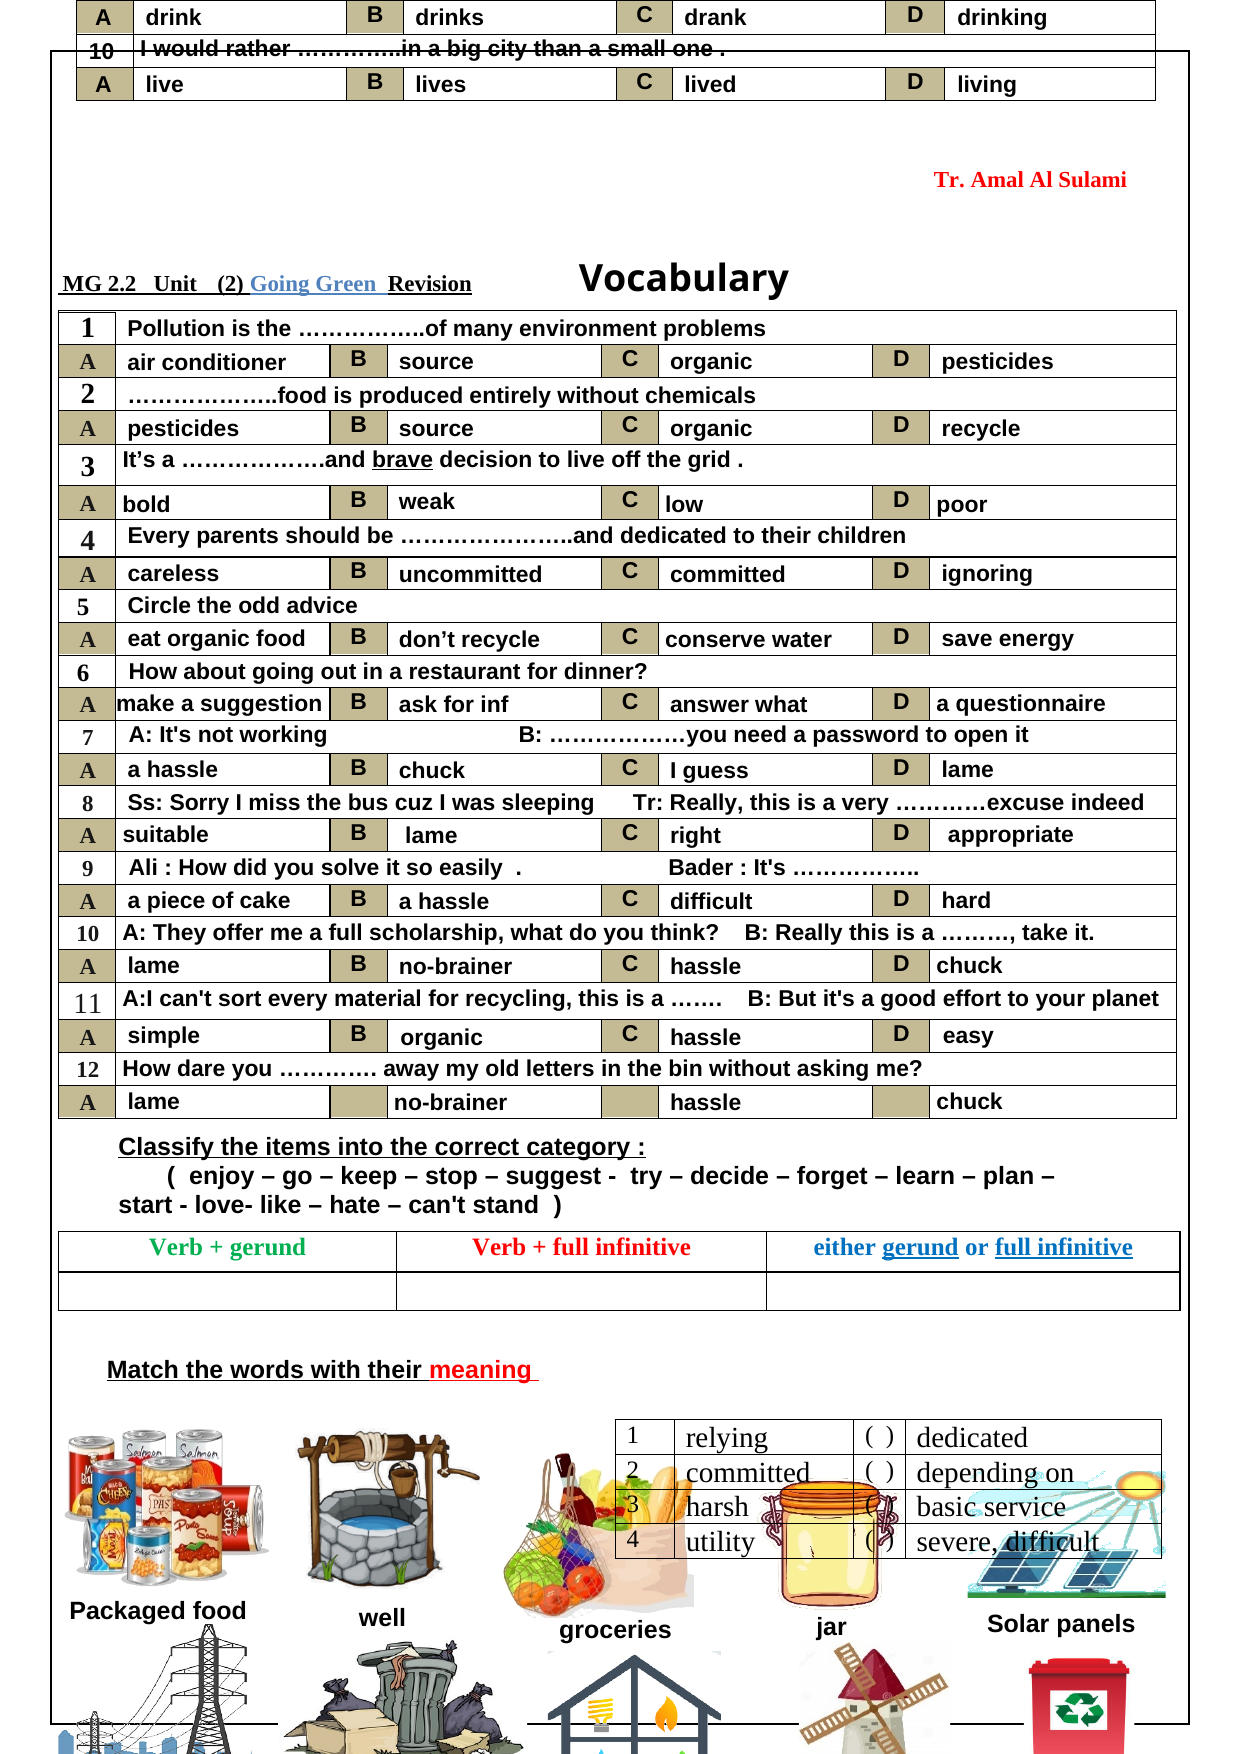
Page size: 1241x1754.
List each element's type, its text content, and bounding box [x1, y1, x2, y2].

table_cell D [886, 68, 944, 100]
table_cell C [602, 345, 658, 377]
table_cell D [873, 885, 929, 916]
table_cell committed [659, 558, 872, 589]
table_cell A [59, 411, 115, 444]
table_cell [59, 1273, 396, 1310]
table_cell make a suggestion [116, 688, 329, 720]
table_cell D [873, 558, 929, 589]
table_cell basic service [906, 1490, 1161, 1523]
table_cell lame [116, 1086, 329, 1117]
picture [755, 1559, 904, 1613]
table_cell Ali : How did you solve it so easily . Bader : It's …………….. [116, 852, 1176, 883]
table_cell 4 [616, 1524, 674, 1558]
table_cell don’t recycle [388, 623, 601, 654]
table_cell suitable [116, 819, 329, 851]
table_cell harsh [675, 1490, 853, 1523]
table_cell [767, 1273, 1179, 1310]
table_cell 8 [59, 786, 115, 818]
table_header 1 [59, 313, 115, 343]
table_cell B [331, 754, 387, 785]
table_cell 2 [59, 378, 115, 410]
table_cell D [873, 623, 929, 654]
table_cell A [77, 1, 133, 33]
table_cell [397, 1273, 766, 1310]
table_cell A: They offer me a full scholarship, what do you think? B: Really this is a ………, take it. [116, 917, 1176, 949]
table_header either gerund or full infinitive [767, 1232, 1179, 1271]
table_cell B [331, 819, 387, 851]
table_cell hard [930, 885, 1176, 916]
table_cell a piece of cake [116, 885, 329, 916]
table_cell drinking [945, 1, 1155, 33]
table_cell a questionnaire [930, 688, 1176, 720]
table_cell 12 [59, 1053, 115, 1085]
table_cell living [945, 68, 1155, 100]
table_cell A [59, 1086, 115, 1117]
table_cell 3 [59, 445, 115, 485]
table_cell A [59, 950, 115, 982]
table_cell hassle [659, 950, 872, 982]
table_cell C [617, 1, 672, 33]
table_cell A [77, 68, 133, 100]
table_cell A [59, 754, 115, 785]
table_cell B [331, 345, 387, 377]
table_cell drink [134, 1, 346, 33]
table_cell A [59, 558, 115, 589]
picture [278, 1636, 528, 1754]
table_header Verb + full infinitive [397, 1232, 766, 1271]
table_cell A: It's not working B: ………………you need a password to open it [116, 721, 1176, 753]
table_cell It’s a ……………….and brave decision to live off the grid . [116, 445, 1176, 485]
picture [501, 1450, 694, 1618]
table_cell answer what [659, 688, 872, 720]
table_cell D [873, 688, 929, 720]
table_cell 5 [59, 590, 115, 622]
table_cell organic [388, 1020, 601, 1052]
table_cell D [873, 754, 929, 785]
table_cell D [873, 819, 929, 851]
table_cell severe, difficult [906, 1524, 1161, 1558]
table_cell B [331, 411, 387, 444]
table_cell A [59, 688, 115, 720]
table_cell B [331, 623, 387, 654]
table_cell appropriate [930, 819, 1176, 851]
table_cell live [134, 68, 346, 100]
picture [547, 1651, 721, 1754]
table_cell ( ) [854, 1455, 905, 1488]
table_cell drinks [404, 1, 616, 33]
table_cell C [602, 1020, 658, 1052]
table_cell ignoring [930, 558, 1176, 589]
table_header Pollution is the ……………..of many environment problems [115, 311, 1176, 343]
table_cell lame [930, 754, 1176, 785]
table_cell B [331, 486, 387, 519]
table_cell 2 [616, 1455, 674, 1488]
table_cell low [659, 486, 872, 519]
table_cell D [873, 345, 929, 377]
table_cell I would rather …………..in a big city than a small one . [134, 35, 1155, 50]
table_cell organic [659, 345, 872, 377]
table_cell How dare you …………. away my old letters in the bin without asking me? [116, 1053, 1176, 1085]
table_cell no-brainer [388, 950, 601, 982]
table_header relying [675, 1420, 853, 1454]
table_cell eat organic food [116, 623, 329, 654]
table_cell B [331, 950, 387, 982]
table_cell A [59, 623, 115, 654]
table_cell A [59, 486, 115, 519]
table_cell I would rather …………..in a big city than a small one . [134, 52, 1155, 67]
table_cell difficult [659, 885, 872, 916]
table_cell C [602, 411, 658, 444]
table_cell 3 [616, 1490, 674, 1523]
table_cell B [331, 558, 387, 589]
table_cell 10 [77, 52, 133, 67]
table_cell C [602, 558, 658, 589]
table_cell no-brainer [388, 1086, 601, 1117]
table_cell poor [930, 486, 1176, 519]
table_cell A [59, 1020, 115, 1052]
table_cell a hassle [388, 885, 601, 916]
table_cell ask for inf [388, 688, 601, 720]
picture [294, 1426, 481, 1591]
table_cell simple [116, 1020, 329, 1052]
table_cell [602, 1086, 658, 1117]
table_cell pesticides [116, 411, 329, 444]
table_cell C [602, 754, 658, 785]
table_cell lives [404, 68, 616, 100]
table_cell source [388, 411, 601, 444]
subtitle MG 2.2 Unit (2) Going Green Revision Vocabulary [58, 251, 933, 302]
table_cell depending on [906, 1455, 1161, 1488]
table_cell weak [388, 486, 601, 519]
table_cell pesticides [930, 345, 1176, 377]
table_cell a hassle [116, 754, 329, 785]
table_cell B [347, 68, 403, 100]
table_cell I guess [659, 754, 872, 785]
table_cell recycle [930, 411, 1176, 444]
table_cell drank [673, 1, 885, 33]
table_cell Circle the odd advice [116, 590, 1176, 622]
table_cell C [602, 950, 658, 982]
table_cell B [331, 885, 387, 916]
table_cell bold [116, 486, 329, 519]
table_cell conserve water [659, 623, 872, 654]
table_cell C [602, 819, 658, 851]
table_cell B [331, 688, 387, 720]
picture [60, 1426, 273, 1589]
table_cell committed [675, 1455, 853, 1488]
table_cell C [602, 688, 658, 720]
table_cell air conditioner [116, 345, 329, 377]
table_cell A [59, 885, 115, 916]
table_cell ( ) [854, 1524, 905, 1558]
table_cell C [602, 885, 658, 916]
table_cell 11 [59, 983, 115, 1019]
table_cell How about going out in a restaurant for dinner? [116, 656, 1176, 687]
table_cell B [347, 1, 403, 33]
table_cell 6 [59, 656, 115, 687]
table_cell easy [930, 1020, 1176, 1052]
table_cell uncommitted [388, 558, 601, 589]
table_cell right [659, 819, 872, 851]
table_cell B [331, 1020, 387, 1052]
table_cell chuck [930, 1086, 1176, 1117]
table_cell careless [116, 558, 329, 589]
table_cell Every parents should be …………………..and dedicated to their children [116, 520, 1176, 556]
table_cell lived [673, 68, 885, 100]
table_cell 4 [59, 520, 115, 556]
table_cell utility [675, 1524, 853, 1558]
table_cell 7 [59, 721, 115, 753]
table_header ( ) [854, 1420, 905, 1454]
table_cell [331, 1086, 387, 1117]
table_header 1 [616, 1420, 674, 1454]
table_header dedicated [906, 1420, 1161, 1454]
table_cell save energy [930, 623, 1176, 654]
table_cell 9 [59, 852, 115, 883]
table_cell hassle [659, 1086, 872, 1117]
table_header Verb + gerund [59, 1232, 396, 1271]
table_cell lame [116, 950, 329, 982]
table_cell A [59, 345, 115, 377]
table_cell Ss: Sorry I miss the bus cuz I was sleeping Tr: Really, this is a very …………excuse indeed [116, 786, 1176, 818]
table_cell C [602, 486, 658, 519]
table_cell ( ) [854, 1490, 905, 1523]
table_cell C [602, 623, 658, 654]
table_cell source [388, 345, 601, 377]
picture [798, 1641, 951, 1754]
table_cell D [873, 486, 929, 519]
table_cell chuck [388, 754, 601, 785]
table_cell ………………..food is produced entirely without chemicals [116, 378, 1176, 410]
table_cell [873, 1086, 929, 1117]
table_cell 10 [59, 917, 115, 949]
table_cell D [873, 1020, 929, 1052]
table_cell A [59, 819, 115, 851]
table_cell A:I can't sort every material for recycling, this is a ……. B: But it's a good effort to your planet [116, 983, 1176, 1019]
picture [58, 1621, 256, 1754]
picture [967, 1471, 1166, 1598]
table_cell D [886, 1, 944, 33]
table_cell hassle [659, 1020, 872, 1052]
table_cell D [873, 950, 929, 982]
table_cell chuck [930, 950, 1176, 982]
table_cell D [873, 411, 929, 444]
table_cell 10 [77, 35, 133, 50]
table_cell organic [659, 411, 872, 444]
table_cell lame [388, 819, 601, 851]
picture [1023, 1653, 1135, 1754]
table_cell C [617, 68, 672, 100]
